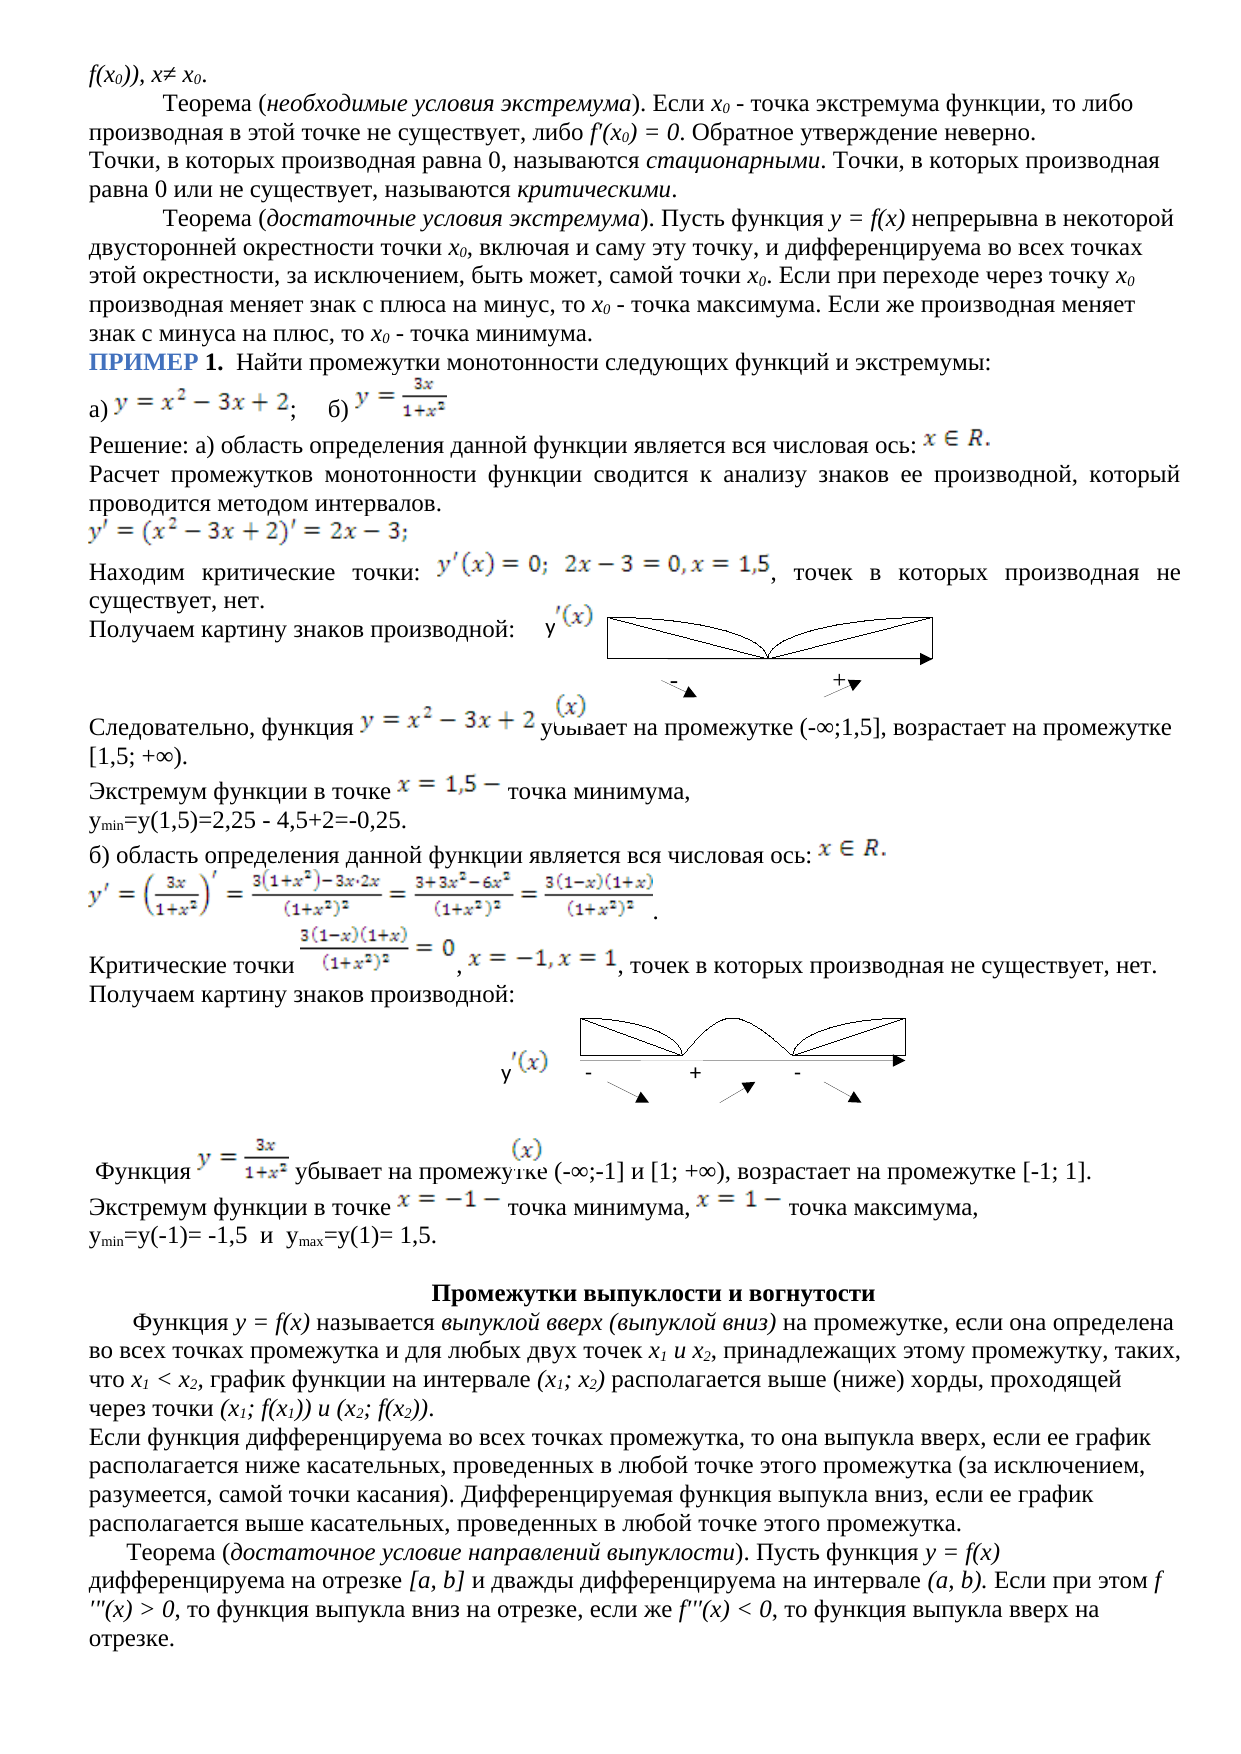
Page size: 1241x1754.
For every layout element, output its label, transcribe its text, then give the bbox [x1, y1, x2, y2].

picture [397, 1184, 508, 1215]
picture [397, 769, 508, 800]
picture [818, 833, 886, 864]
picture [360, 705, 541, 736]
picture [114, 387, 290, 418]
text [89, 59, 1181, 347]
text Следовательно, функция убывает на промежутке (-∞;1,5], возрастает на промежутке [1,5; +∞). [89, 705, 1181, 769]
text Экстремум функции в точке точка минимума, [89, 769, 1181, 805]
text б) область определения данной функции является вся числовая ось: [89, 834, 1181, 869]
text Получаем картину знаков производной: [89, 614, 1181, 643]
picture [555, 693, 587, 726]
text уmin=y(1,5)=2,25 - 4,5+2=-0,25. [89, 805, 1181, 834]
picture [437, 549, 771, 580]
text Функция убывает на промежутке (-∞;-1] и [1; +∞), возрастает на промежутке [-1; 1]. [89, 1137, 1181, 1185]
text Решение: а) область определения данной функции является вся числовая ось: [89, 423, 1181, 459]
picture [923, 423, 990, 454]
text а) ; б) [89, 375, 1181, 423]
text Получаем картину знаков производной: [89, 979, 1181, 1007]
text Расчет промежутков монотонности функции сводится к анализу знаков ее производной, который проводится методом интервалов. [89, 459, 1181, 516]
picture [88, 869, 653, 920]
picture [696, 1184, 789, 1215]
picture [197, 1136, 289, 1180]
text Критические точки , , точек в которых производная не существует, нет. [89, 926, 1181, 979]
text Промежутки выпуклости и вогнутости [126, 1278, 1181, 1307]
list Находим критические точки: , точек в которых производная не существует, нет. [89, 550, 1181, 614]
text уmin=y(-1)= -1,5 и уmax=y(1)= 1,5. [89, 1220, 1181, 1249]
picture [511, 1137, 543, 1169]
picture [355, 375, 447, 418]
picture [88, 516, 408, 547]
picture [300, 925, 456, 974]
picture [468, 943, 618, 974]
text Экстремум функции в точке точка минимума, точка максимума, [89, 1185, 1181, 1220]
text ПРИМЕР 1. Найти промежутки монотонности следующих функций и экстремумы: [89, 347, 1181, 375]
picture [555, 603, 599, 635]
picture [511, 1049, 549, 1081]
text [89, 1307, 1181, 1680]
